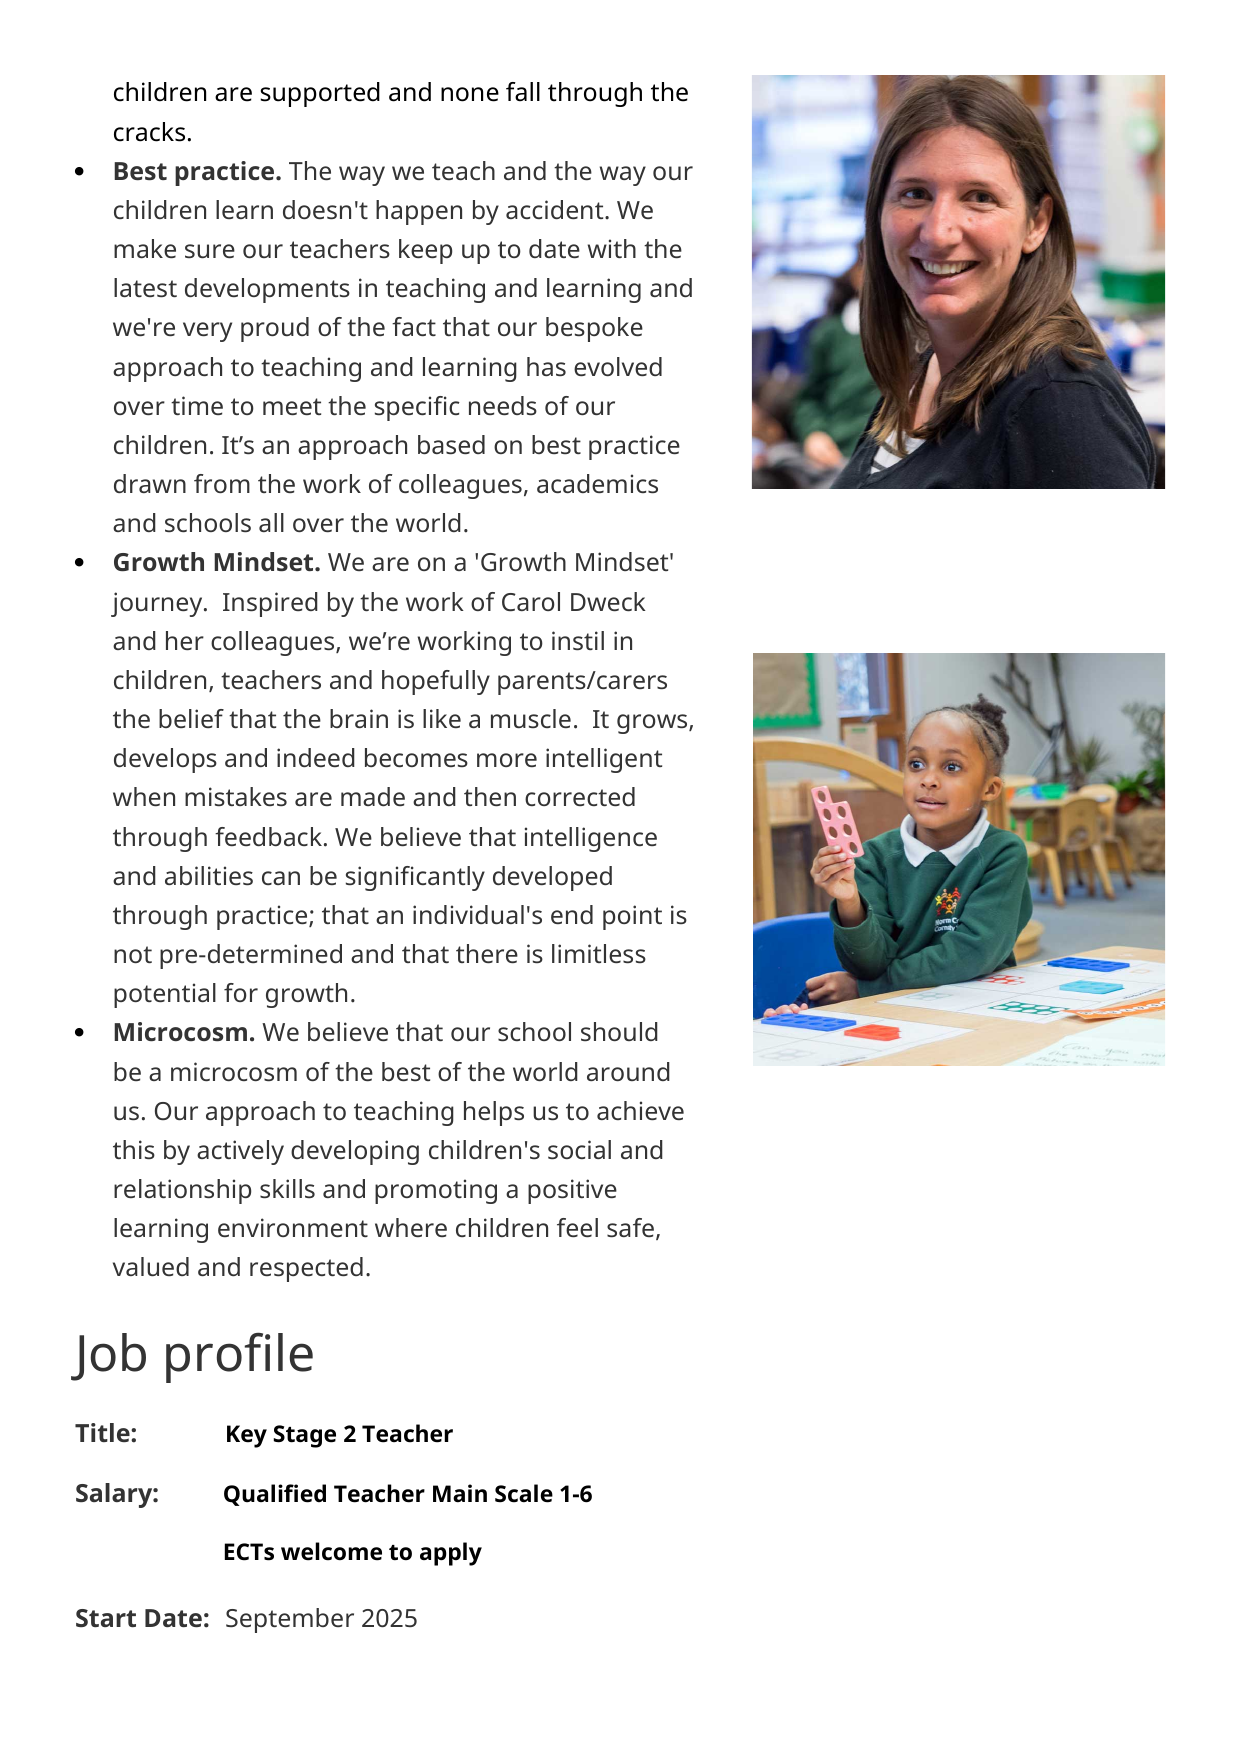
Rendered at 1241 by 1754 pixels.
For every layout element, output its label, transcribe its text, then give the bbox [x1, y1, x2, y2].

list Growth Mindset. We are on a 'Growth Mindset' journey. Inspired by the work of Carol Dweck and her colleagues, we’re working to instil in children, teachers and hopefully parents/carers the belief that the brain is like a muscle. It grows, develops and indeed becomes more intelligent when mistakes are made and then corrected through feedback. We believe that intelligence and abilities can be significantly developed through practice; that an individual's end point is not pre-determined and that there is limitless potential for growth. [75, 545, 695, 1010]
text Title: Key Stage 2 Teacher [75, 1416, 1165, 1450]
text Salary: Qualified Teacher Main Scale 1-6 [75, 1476, 1165, 1510]
text Start Date: September 2025 [75, 1601, 680, 1635]
picture [753, 653, 1166, 1066]
text Job profile [75, 1318, 680, 1386]
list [75, 75, 695, 148]
picture [751, 75, 1166, 489]
list Best practice. The way we teach and the way our children learn doesn't happen by accident. We make sure our teachers keep up to date with the latest developments in teaching and learning and we're very proud of the fact that our bespoke approach to teaching and learning has evolved over time to meet the specific needs of our children. It’s an approach based on best practice drawn from the work of colleagues, academics and schools all over the world. [75, 153, 695, 540]
text ECTs welcome to apply [223, 1536, 1165, 1567]
list Microcosm. We believe that our school should be a microcosm of the best of the world around us. Our approach to teaching helps us to achieve this by actively developing children's social and relationship skills and promoting a positive learning environment where children feel safe, valued and respected. [75, 1015, 695, 1284]
